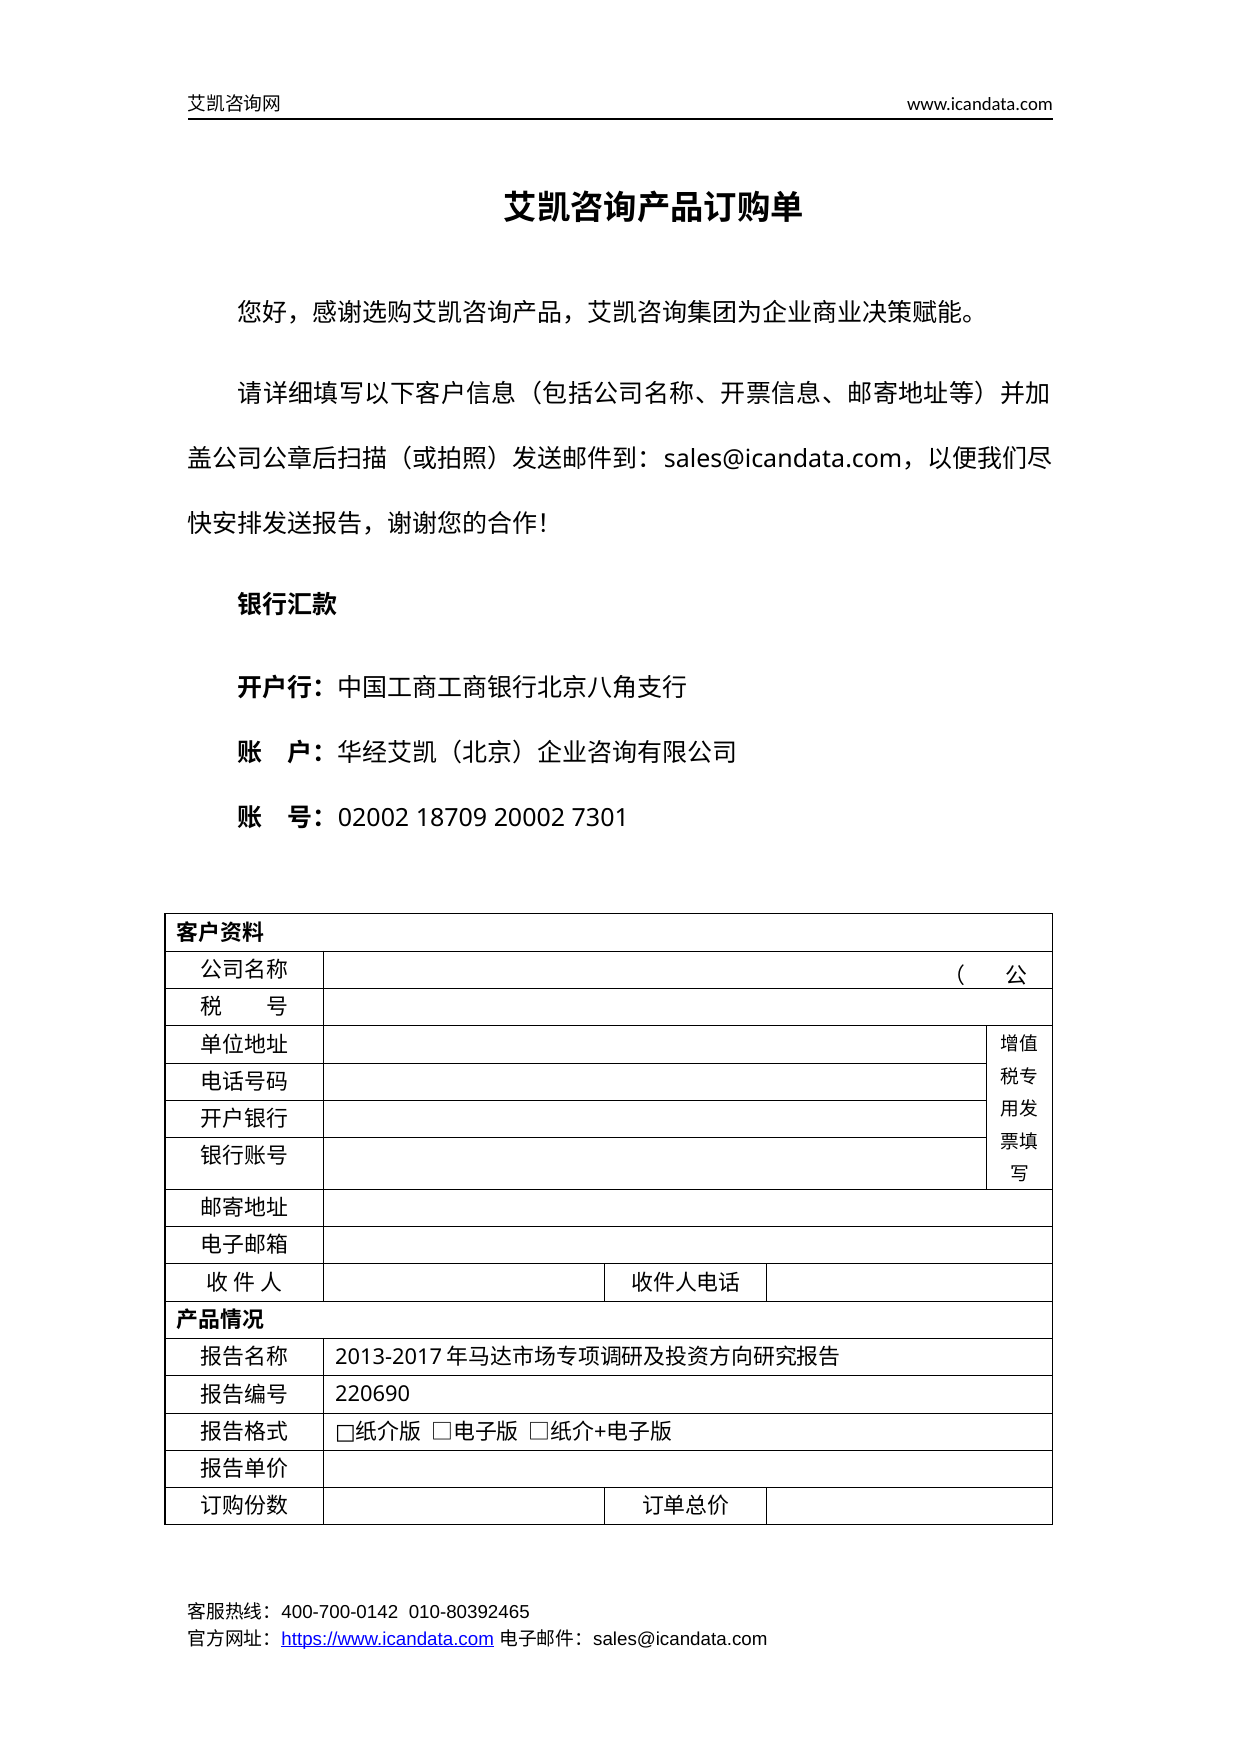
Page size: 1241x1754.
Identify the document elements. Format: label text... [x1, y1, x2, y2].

table_cell 开户银行 [166, 1101, 323, 1137]
table_cell [324, 1451, 1052, 1487]
table_cell [324, 952, 1052, 988]
table_cell 220690 [324, 1376, 1052, 1412]
text 账 户：华经艾凯（北京）企业咨询有限公司 [187, 718, 1053, 783]
table_cell 电话号码 [166, 1064, 323, 1100]
text 艾凯咨询产品订购单 [187, 172, 1053, 237]
table_cell 电子邮箱 [166, 1227, 323, 1263]
table_cell 订单总价 [605, 1488, 766, 1524]
table_cell [324, 1101, 986, 1137]
text 银行汇款 [187, 570, 1053, 635]
table_cell [767, 1264, 1052, 1301]
table_cell 银行账号 [166, 1138, 323, 1189]
text 开户行：中国工商工商银行北京八角支行 [187, 653, 1053, 718]
table_cell [324, 989, 1052, 1025]
table_cell 税 号 [166, 989, 323, 1025]
table_cell 收件人电话 [605, 1264, 766, 1301]
table_cell 邮寄地址 [166, 1190, 323, 1226]
table_cell [324, 1064, 986, 1100]
table_cell [767, 1488, 1052, 1524]
table_cell [324, 1190, 1052, 1226]
table_cell 报告编号 [166, 1376, 323, 1412]
text 请详细填写以下客户信息（包括公司名称、开票信息、邮寄地址等）并加盖公司公章后扫描（或拍照）发送邮件到：sales@icandata.com，以便我们尽快安排发送报告，谢谢您的合作！ [187, 359, 1053, 554]
table_cell 报告名称 [166, 1339, 323, 1375]
table_cell 报告单价 [166, 1451, 323, 1487]
table_cell [324, 1138, 986, 1189]
table_cell [324, 1227, 1052, 1263]
table_cell 收 件 人 [166, 1264, 323, 1301]
table_cell 2013-2017年马达市场专项调研及投资方向研究报告 [324, 1339, 1052, 1375]
table_cell 报告格式 [166, 1414, 323, 1450]
table_cell 产品情况 [166, 1302, 1052, 1338]
table_header 客户资料 [166, 914, 1052, 951]
table_cell 公司名称 [166, 952, 323, 988]
table_cell 单位地址 [166, 1026, 323, 1062]
table_cell [324, 1264, 604, 1301]
table_cell 增值税专用发票填写 [987, 1026, 1052, 1189]
text 账 号：02002 18709 20002 7301 [187, 783, 1053, 848]
table_cell [324, 1488, 604, 1524]
table_cell □纸介版 □电子版 □纸介+电子版 [324, 1414, 1052, 1450]
table_cell [324, 1026, 986, 1062]
text 您好，感谢选购艾凯咨询产品，艾凯咨询集团为企业商业决策赋能。 [187, 278, 1053, 343]
table_cell 订购份数 [166, 1488, 323, 1524]
